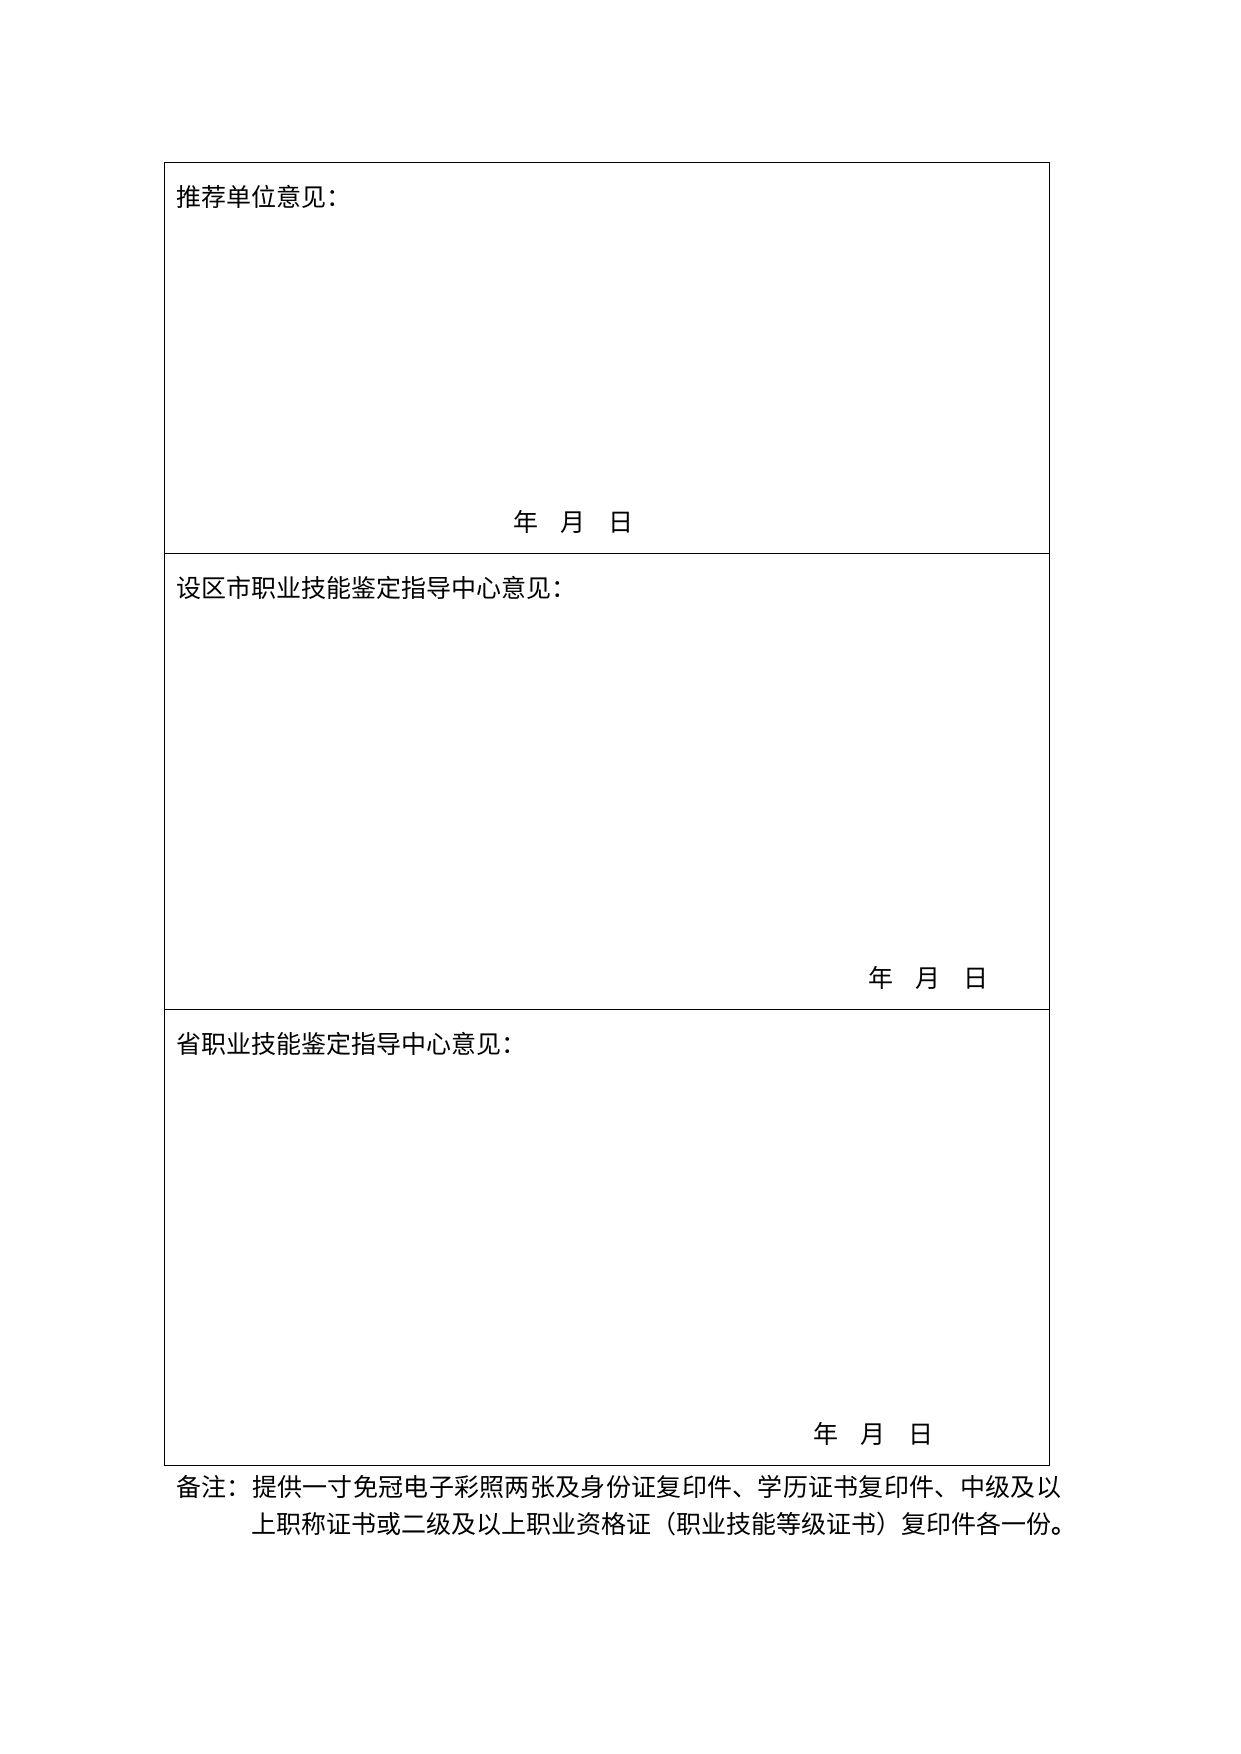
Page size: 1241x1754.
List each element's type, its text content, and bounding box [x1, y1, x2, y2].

table_cell 设区市职业技能鉴定指导中心意见： 年 月 日 [165, 554, 1049, 1009]
table_cell 推荐单位意见： 年 月 日 [165, 163, 1049, 553]
text 备注：提供一寸免冠电子彩照两张及身份证复印件、学历证书复印件、中级及以上职称证书或二级及以上职业资格证（职业技能等级证书）复印件各一份。 [176, 1466, 1064, 1541]
table_cell 省职业技能鉴定指导中心意见： 年 月 日 [165, 1010, 1049, 1465]
